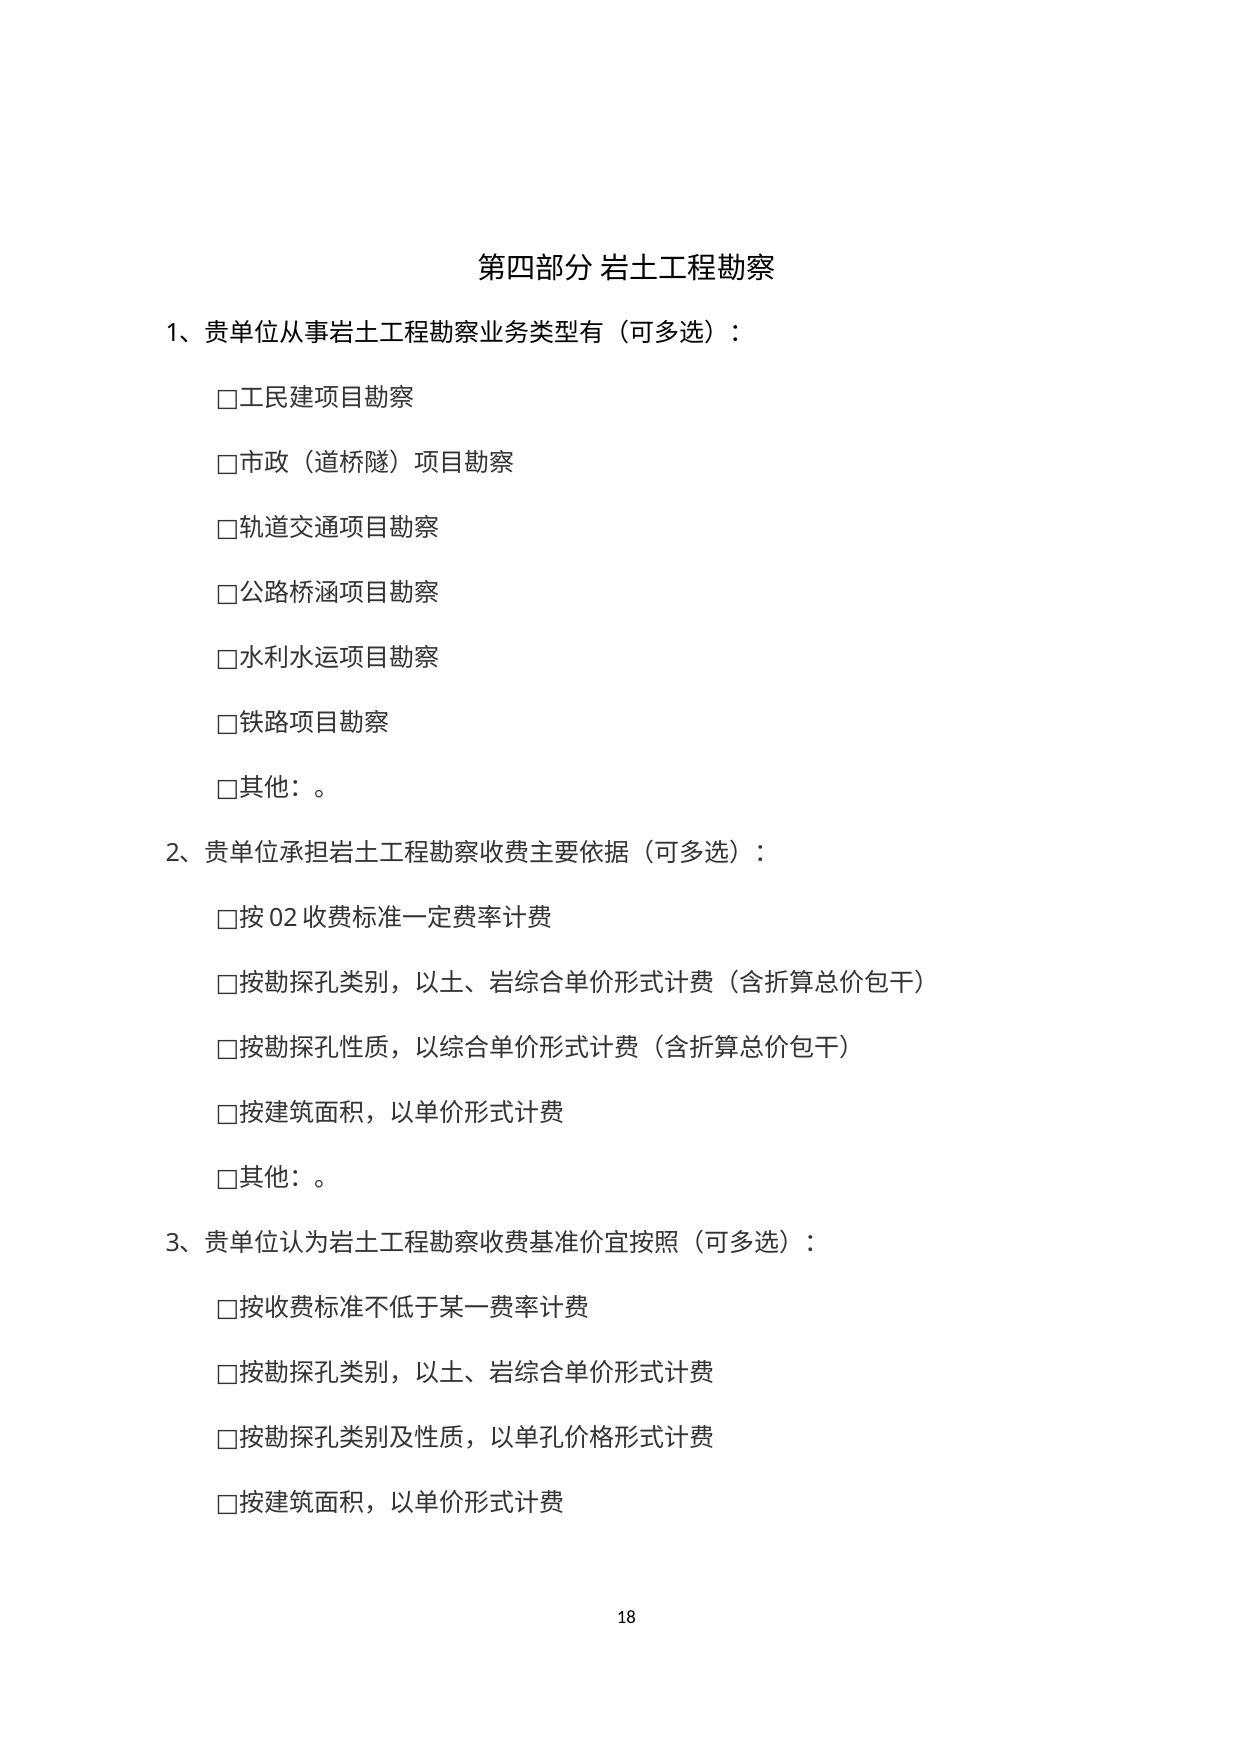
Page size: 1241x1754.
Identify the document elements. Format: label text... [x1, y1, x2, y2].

text 3、贵单位认为岩土工程勘察收费基准价宜按照（可多选）： [165, 1208, 1087, 1273]
text □按建筑面积，以单价形式计费 [165, 1468, 1087, 1533]
text □市政（道桥隧）项目勘察 [165, 428, 1087, 493]
text □按勘探孔类别及性质，以单孔价格形式计费 [165, 1403, 1087, 1468]
text □按收费标准不低于某一费率计费 [165, 1273, 1087, 1338]
list 岩土工程勘察 [165, 233, 1087, 298]
text □按勘探孔类别，以土、岩综合单价形式计费（含折算总价包干） [165, 948, 1087, 1013]
text □按勘探孔类别，以土、岩综合单价形式计费 [165, 1338, 1087, 1403]
text □轨道交通项目勘察 [165, 493, 1087, 558]
text □按建筑面积，以单价形式计费 [165, 1078, 1087, 1143]
text 2、贵单位承担岩土工程勘察收费主要依据（可多选）： [165, 818, 1087, 883]
text □铁路项目勘察 [165, 688, 1087, 753]
text □按02收费标准一定费率计费 [165, 883, 1087, 948]
text □其他：。 [165, 1143, 1087, 1208]
text 1、贵单位从事岩土工程勘察业务类型有（可多选）： [165, 298, 1087, 363]
text □工民建项目勘察 [165, 363, 1087, 428]
text □公路桥涵项目勘察 [165, 558, 1087, 623]
text □其他：。 [165, 753, 1087, 818]
text □水利水运项目勘察 [165, 623, 1087, 688]
text □按勘探孔性质，以综合单价形式计费（含折算总价包干） [165, 1013, 1087, 1078]
